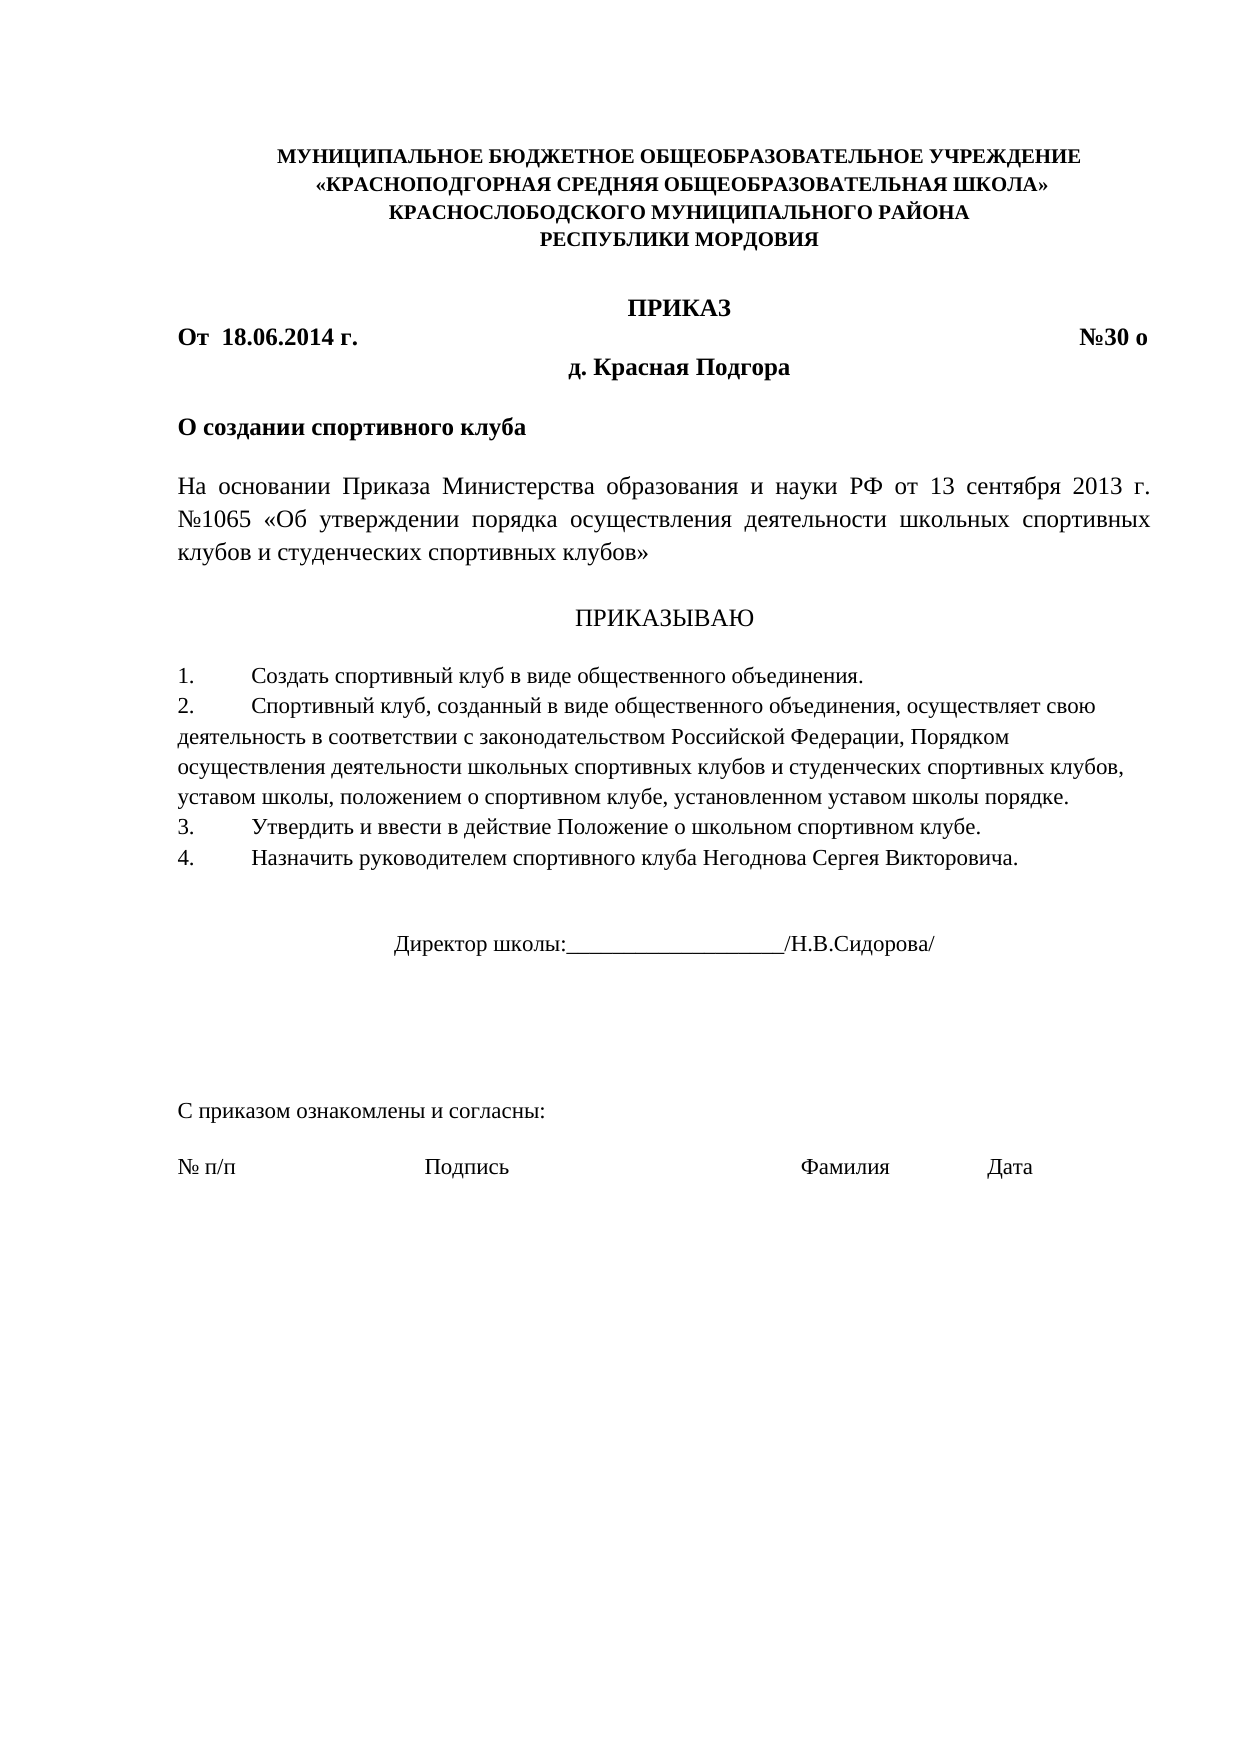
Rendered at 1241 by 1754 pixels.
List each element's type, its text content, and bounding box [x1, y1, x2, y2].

list Директор школы:___________________/Н.В.Сидорова/ [177, 929, 1152, 956]
text На основании Приказа Министерства образования и науки РФ от 13 сентября 2013 г. №1065 «Об утверждении порядка осуществления деятельности школьных спортивных клубов и студенческих спортивных клубов» [177, 471, 1152, 566]
list Назначить руководителем спортивного клуба Негоднова Сергея Викторовича. [177, 843, 1152, 870]
list № п/п Подпись Фамилия Дата [177, 1153, 1152, 1179]
table_cell №30 о [679, 322, 1192, 352]
table_cell д. Красная Подгора [166, 352, 1192, 381]
list Утвердить и ввести в действие Положение о школьном спортивном клубе. [177, 813, 1152, 840]
list С приказом ознакомлены и согласны: [177, 1097, 1152, 1123]
table_cell ПРИКАЗ [166, 265, 1192, 322]
table_cell От 18.06.2014 г. [166, 322, 679, 352]
list Создать спортивный клуб в виде общественного объединения. [177, 662, 1152, 689]
text О создании спортивного клуба [177, 410, 1152, 441]
list Спортивный клуб, созданный в виде общественного объединения, осуществляет свою деятельность в соответствии с законодательством Российской Федерации, Порядком осуществления деятельности школьных спортивных клубов и студенческих спортивных клубов, уставом школы, положением о спортивном клубе, установленном уставом школы порядке. [177, 692, 1152, 809]
table_header МУНИЦИПАЛЬНОЕ БЮДЖЕТНОЕ ОБЩЕОБРАЗОВАТЕЛЬНОЕ УЧРЕЖДЕНИЕ «КРАСНОПОДГОРНАЯ СРЕДНЯЯ ОБЩЕОБРАЗОВАТЕЛЬНАЯ ШКОЛА» КРАСНОСЛОБОДСКОГО МУНИЦИПАЛЬНОГО РАЙОНА РЕСПУБЛИКИ МОРДОВИЯ [166, 118, 1192, 264]
text ПРИКАЗЫВАЮ [177, 601, 1152, 632]
